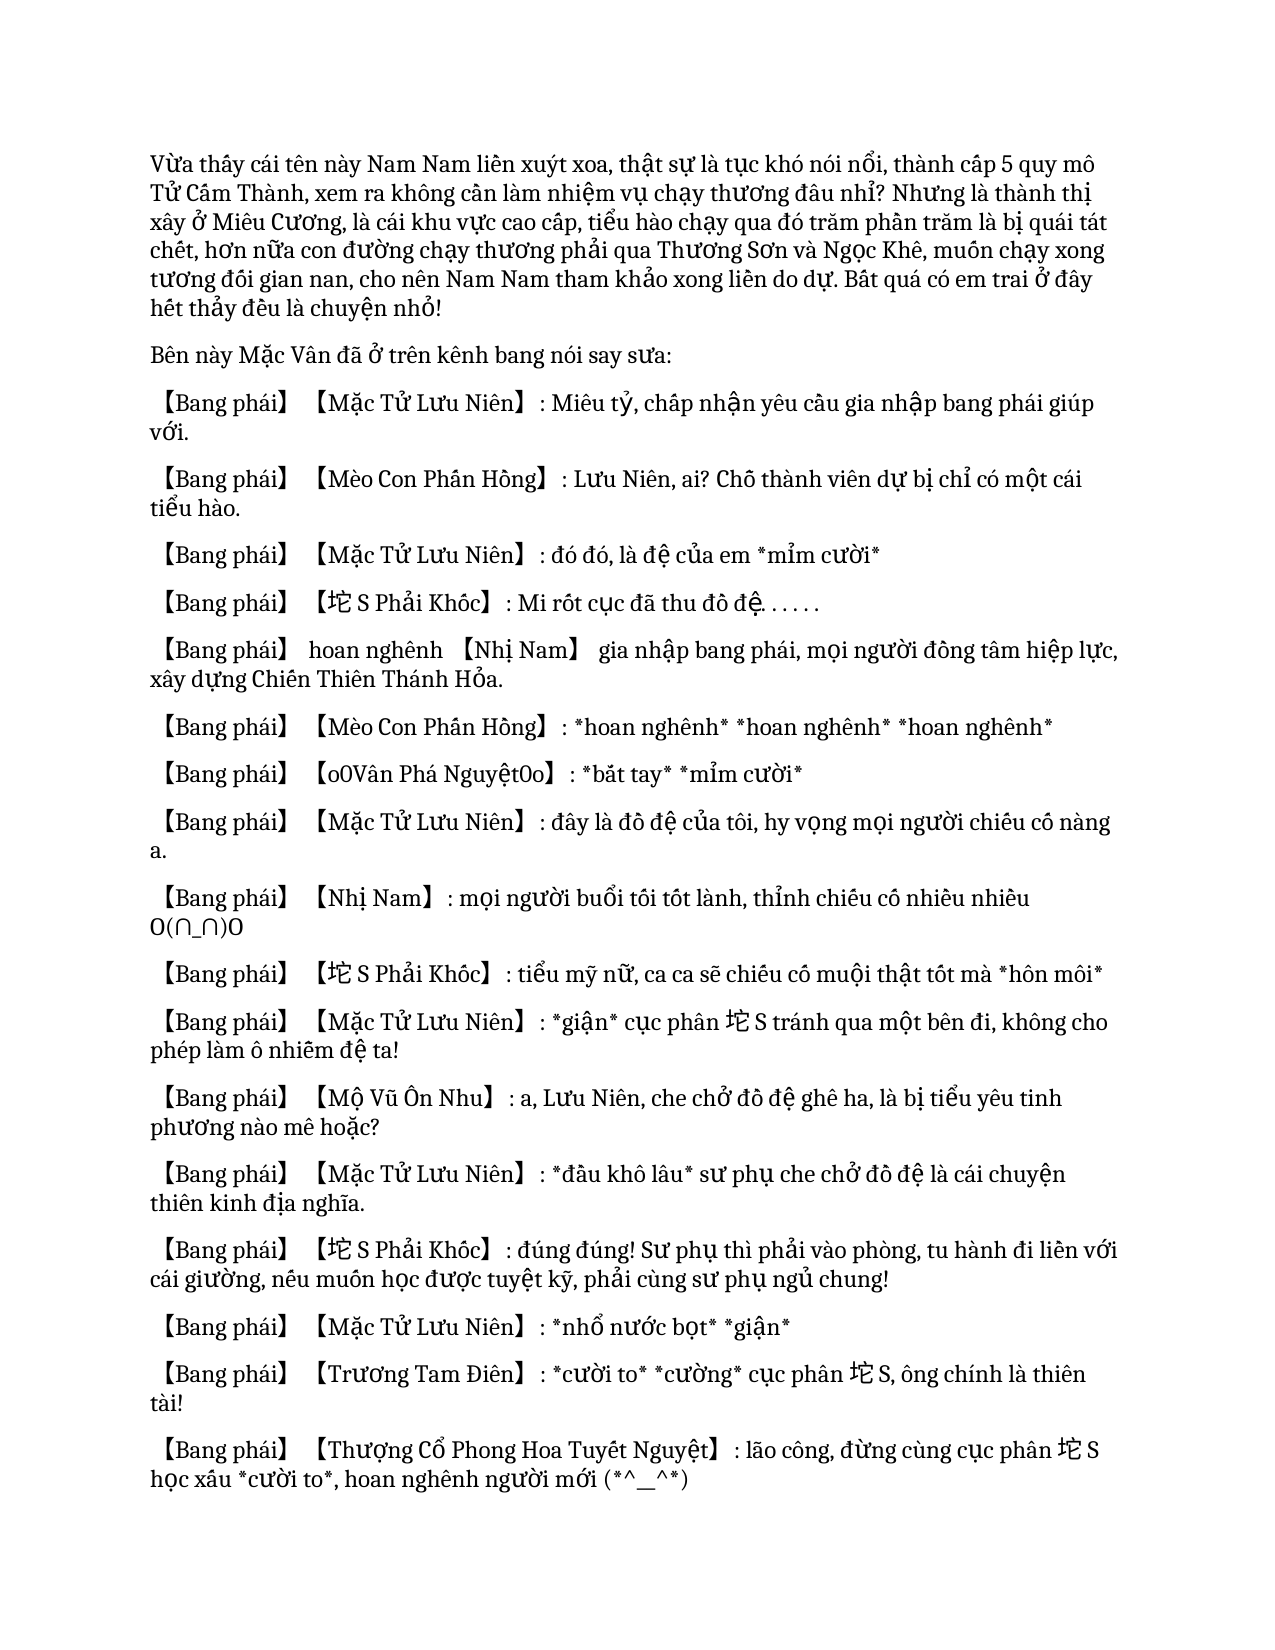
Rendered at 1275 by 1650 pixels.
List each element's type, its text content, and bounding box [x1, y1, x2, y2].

text 【Bang phái】【Trương Tam Điên】: *cười to* *cường* cục phân 坨S, ông chính là thiên tài! [150, 1360, 1125, 1417]
text 【Bang phái】【Mặc Tử Lưu Niên】: đó đó, là đệ của em *mỉm cười* [150, 541, 1125, 570]
text 【Bang phái】【Mặc Tử Lưu Niên】: *đầu khô lâu* sư phụ che chở đồ đệ là cái chuyện thiên kinh địa nghĩa. [150, 1160, 1125, 1217]
text 【Bang phái】【坨S Phải Khốc】: Mi rốt cục đã thu đồ đệ. . . . . . [150, 589, 1125, 617]
text 【Bang phái】【Mèo Con Phấn Hồng】: *hoan nghênh* *hoan nghênh* *hoan nghênh* [150, 712, 1125, 741]
text 【Bang phái】【坨S Phải Khốc】: đúng đúng! Sư phụ thì phải vào phòng, tu hành đi liền với cái giường, nếu muốn học được tuyệt kỹ, phải cùng sư phụ ngủ chung! [150, 1236, 1125, 1294]
text 【Bang phái】【Thượng Cổ Phong Hoa Tuyết Nguyệt】: lão công, đừng cùng cục phân 坨S học xấu *cười to*, hoan nghênh người mới (*^__^*) [150, 1436, 1125, 1494]
text 【Bang phái】【Mộ Vũ Ôn Nhu】: a, Lưu Niên, che chở đồ đệ ghê ha, là bị tiểu yêu tinh phương nào mê hoặc? [150, 1084, 1125, 1141]
text 【Bang phái】【Mặc Tử Lưu Niên】: *giận* cục phân 坨S tránh qua một bên đi, không cho phép làm ô nhiễm đệ ta! [150, 1007, 1125, 1065]
text 【Bang phái】【Mặc Tử Lưu Niên】: *nhổ nước bọt* *giận* [150, 1312, 1125, 1341]
text 【Bang phái】【Nhị Nam】: mọi người buổi tối tốt lành, thỉnh chiếu cố nhiều nhiều O(∩_∩)O [150, 884, 1125, 941]
text 【Bang phái】【Mặc Tử Lưu Niên】: đây là đồ đệ của tôi, hy vọng mọi người chiếu cố nàng a. [150, 807, 1125, 865]
text Vừa thấy cái tên này Nam Nam liền xuýt xoa, thật sự là tục khó nói nổi, thành cấp 5 quy mô Tử Cấm Thành, xem ra không cần làm nhiệm vụ chạy thương đâu nhỉ? Nhưng là thành thị xây ở Miêu Cương, là cái khu vực cao cấp, tiểu hào chạy qua đó trăm phần trăm là bị quái tát chết, hơn nữa con đường chạy thương phải qua Thương Sơn và Ngọc Khê, muốn chạy xong tương đối gian nan, cho nên Nam Nam tham khảo xong liền do dự. Bất quá có em trai ở đây hết thảy đều là chuyện nhỏ! [150, 150, 1125, 322]
text 【Bang phái】【坨S Phải Khốc】: tiểu mỹ nữ, ca ca sẽ chiếu cố muội thật tốt mà *hôn môi* [150, 960, 1125, 989]
text 【Bang phái】 hoan nghênh 【Nhị Nam】 gia nhập bang phái, mọi người đồng tâm hiệp lực, xây dựng Chiến Thiên Thánh Hỏa. [150, 636, 1125, 694]
text 【Bang phái】【o0Vân Phá Nguyệt0o】: *bắt tay* *mỉm cười* [150, 760, 1125, 789]
text Bên này Mặc Vân đã ở trên kênh bang nói say sưa: [150, 341, 1125, 370]
text 【Bang phái】【Mèo Con Phấn Hồng】: Lưu Niên, ai? Chỗ thành viên dự bị chỉ có một cái tiểu hào. [150, 465, 1125, 522]
text 【Bang phái】【Mặc Tử Lưu Niên】: Miêu tỷ, chấp nhận yêu cầu gia nhập bang phái giúp với. [150, 389, 1125, 446]
